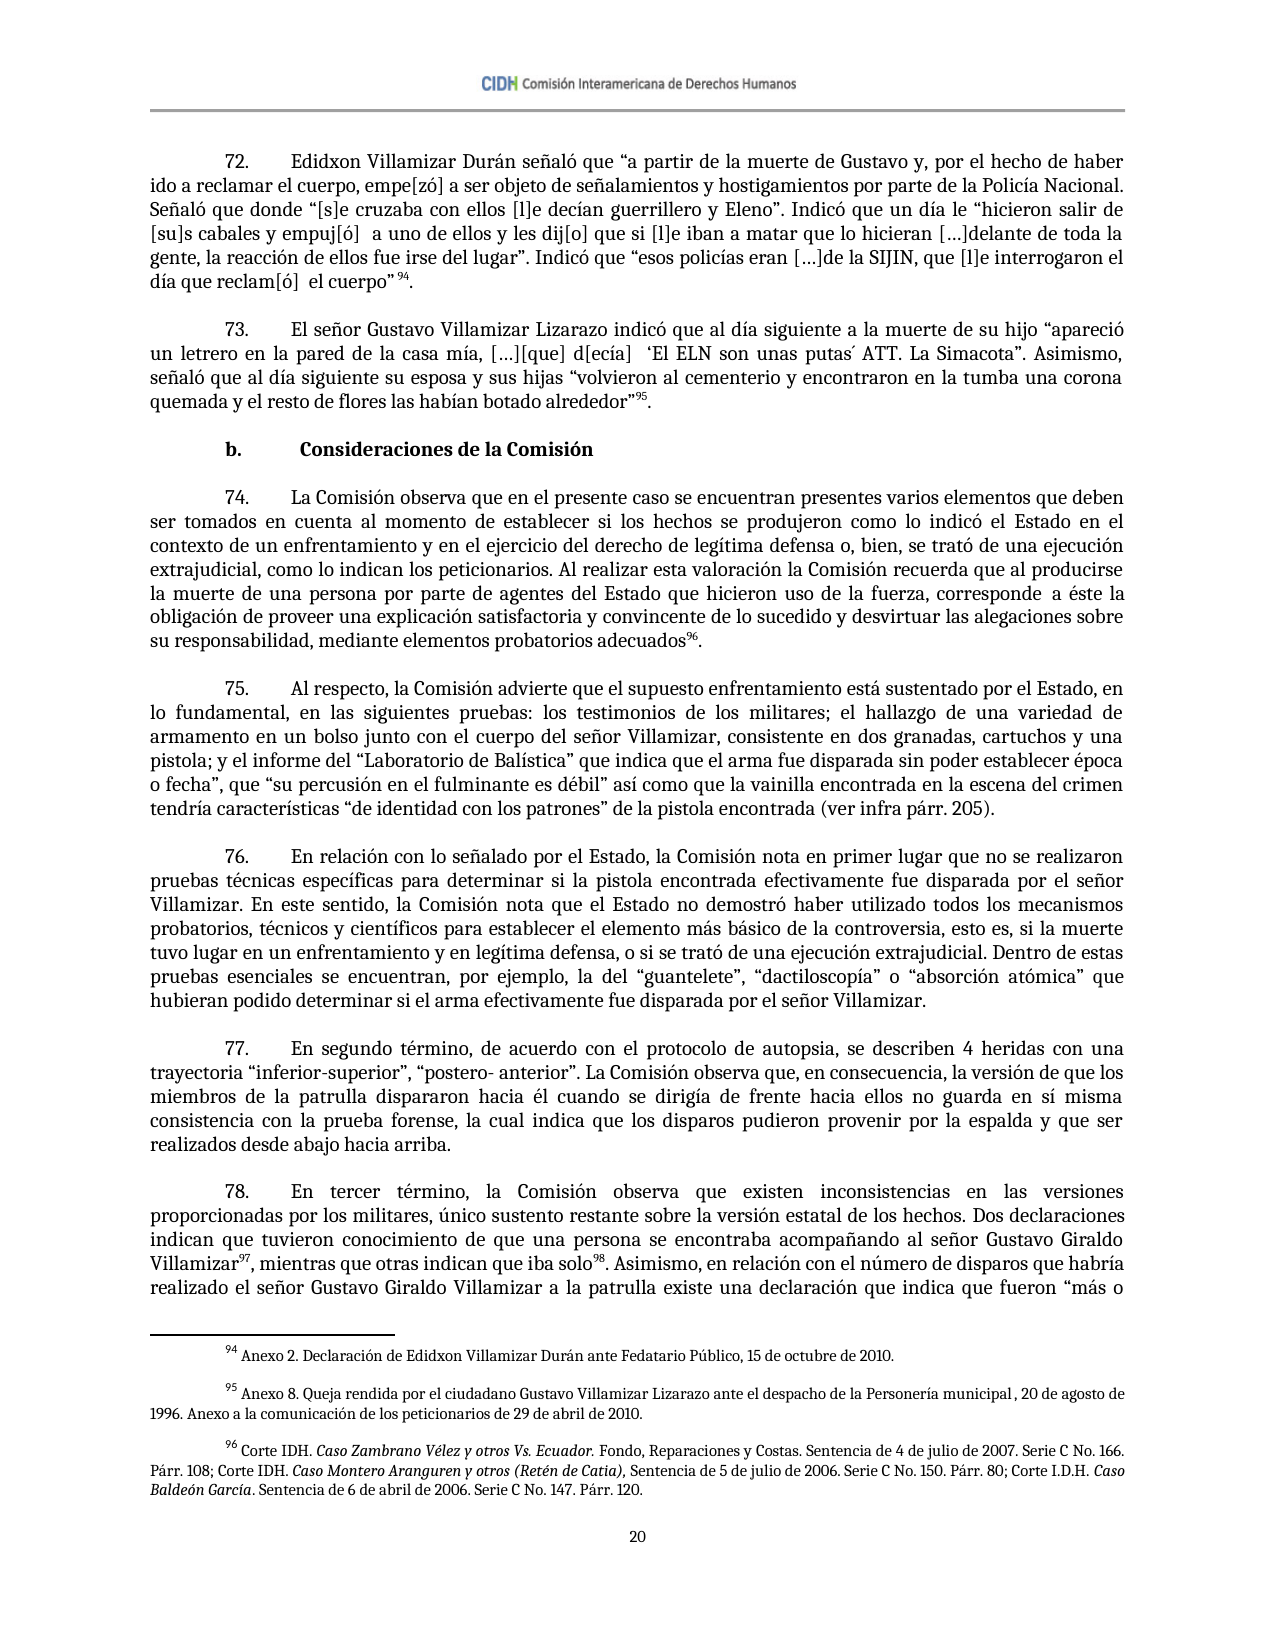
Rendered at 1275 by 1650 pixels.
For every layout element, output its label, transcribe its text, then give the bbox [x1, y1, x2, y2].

list En segundo término, de acuerdo con el protocolo de autopsia, se describen 4 heridas con una trayectoria “inferior-superior”, “postero- anterior”. La Comisión observa que, en consecuencia, la versión de que los miembros de la patrulla dispararon hacia él cuando se dirigía de frente hacia ellos no guarda en sí misma consistencia con la prueba forense, la cual indica que los disparos pudieron provenir por la espalda y que ser realizados desde abajo hacia arriba. [150, 1036, 1125, 1156]
list Al respecto, la Comisión advierte que el supuesto enfrentamiento está sustentado por el Estado, en lo fundamental, en las siguientes pruebas: los testimonios de los militares; el hallazgo de una variedad de armamento en un bolso junto con el cuerpo del señor Villamizar, consistente en dos granadas, cartuchos y una pistola; y el informe del “Laboratorio de Balística” que indica que el arma fue disparada sin poder establecer época o fecha”, que “su percusión en el fulminante es débil” así como que la vainilla encontrada en la escena del crimen tendría características “de identidad con los patrones” de la pistola encontrada (ver infra párr. 205). [150, 677, 1125, 821]
picture [476, 75, 799, 93]
list Edidxon Villamizar Durán señaló que “a partir de la muerte de Gustavo y, por el hecho de haber ido a reclamar el cuerpo, empe[zó] a ser objeto de señalamientos y hostigamientos por parte de la Policía Nacional. Señaló que donde “[s]e cruzaba con ellos [l]e decían guerrillero y Eleno”. Indicó que un día le “hicieron salir de [su]s cabales y empuj[ó] a uno de ellos y les dij[o] que si [l]e iban a matar que lo hicieran […]delante de toda la gente, la reacción de ellos fue irse del lugar”. Indicó que “esos policías eran […]de la SIJIN, que [l]e interrogaron el día que reclam[ó] el cuerpo” . [150, 150, 1125, 294]
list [150, 1180, 1125, 1300]
text b. Consideraciones de la Comisión [225, 437, 1125, 461]
list El señor Gustavo Villamizar Lizarazo indicó que al día siguiente a la muerte de su hijo “apareció un letrero en la pared de la casa mía, […][que] d[ecía] ‘El ELN son unas putas´ ATT. La Simacota”. Asimismo, señaló que al día siguiente su esposa y sus hijas “volvieron al cementerio y encontraron en la tumba una corona quemada y el resto de flores las habían botado alrededor”. [150, 318, 1125, 413]
list En relación con lo señalado por el Estado, la Comisión nota en primer lugar que no se realizaron pruebas técnicas específicas para determinar si la pistola encontrada efectivamente fue disparada por el señor Villamizar. En este sentido, la Comisión nota que el Estado no demostró haber utilizado todos los mecanismos probatorios, técnicos y científicos para establecer el elemento más básico de la controversia, esto es, si la muerte tuvo lugar en un enfrentamiento y en legítima defensa, o si se trató de una ejecución extrajudicial. Dentro de estas pruebas esenciales se encuentran, por ejemplo, la del “guantelete”, “dactiloscopía” o “absorción atómica” que hubieran podido determinar si el arma efectivamente fue disparada por el señor Villamizar. [150, 845, 1125, 1012]
list La Comisión observa que en el presente caso se encuentran presentes varios elementos que deben ser tomados en cuenta al momento de establecer si los hechos se produjeron como lo indicó el Estado en el contexto de un enfrentamiento y en el ejercicio del derecho de legítima defensa o, bien, se trató de una ejecución extrajudicial, como lo indican los peticionarios. Al realizar esta valoración la Comisión recuerda que al producirse la muerte de una persona por parte de agentes del Estado que hicieron uso de la fuerza, corresponde a éste la obligación de proveer una explicación satisfactoria y convincente de lo sucedido y desvirtuar las alegaciones sobre su responsabilidad, mediante elementos probatorios adecuados. [150, 485, 1125, 653]
